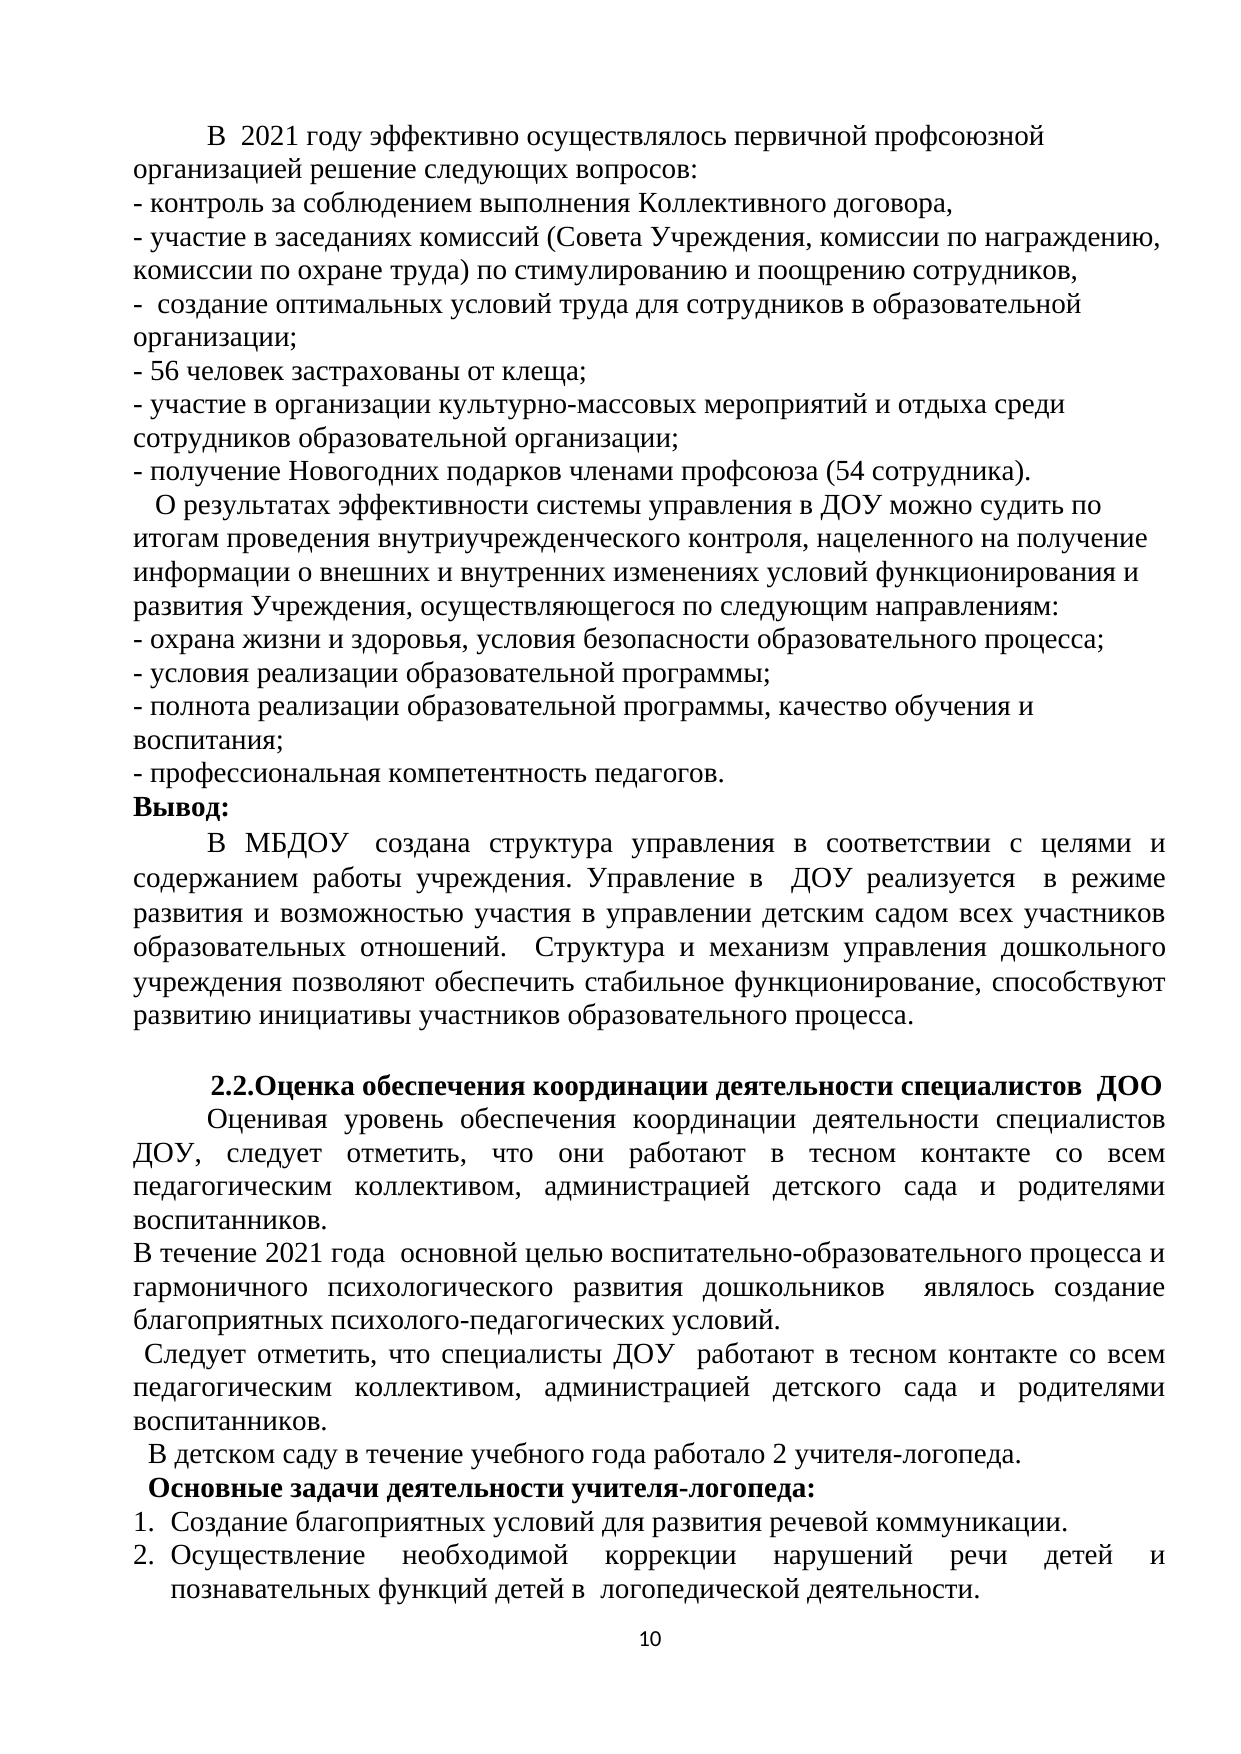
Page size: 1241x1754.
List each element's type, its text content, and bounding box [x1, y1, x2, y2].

text 2.2.Оценка обеспечения координации деятельности специалистов ДОО [133, 1068, 1167, 1101]
text В течение 2021 года основной целью воспитательно-образовательного процесса и гармоничного психологического развития дошкольников являлось создание благоприятных психолого-педагогических условий. [133, 1235, 1167, 1336]
list Осуществление необходимой коррекции нарушений речи детей и познавательных функций детей в логопедической деятельности. [133, 1537, 1167, 1604]
text Оценивая уровень обеспечения координации деятельности специалистов ДОУ, следует отметить, что они работают в тесном контакте со всем педагогическим коллективом, администрацией детского сада и родителями воспитанников. [133, 1101, 1167, 1235]
text - 56 человек застрахованы от клеща; [133, 353, 1167, 386]
text В 2021 году эффективно осуществлялось первичной профсоюзной организацией решение следующих вопросов: [133, 118, 1167, 185]
text В детском саду в течение учебного года работало 2 учителя-логопеда. [74, 1437, 1181, 1470]
text - участие в организации культурно-массовых мероприятий и отдыха среди сотрудников образовательной организации; [133, 386, 1167, 453]
text - охрана жизни и здоровья, условия безопасности образовательного процесса; [133, 621, 1167, 655]
text - полнота реализации образовательной программы, качество обучения и воспитания; [133, 688, 1167, 755]
text В МБДОУ создана структура управления в соответствии с целями и содержанием работы учреждения. Управление в ДОУ реализуется в режиме развития и возможностью участия в управлении детским садом всех участников образовательных отношений. Структура и механизм управления дошкольного учреждения позволяют обеспечить стабильное функционирование, способствуют развитию инициативы участников образовательного процесса. [133, 826, 1167, 1031]
text - контроль за соблюдением выполнения Коллективного договора, [133, 185, 1167, 219]
text - создание оптимальных условий труда для сотрудников в образовательной организации; [133, 286, 1167, 353]
text - условия реализации образовательной программы; [133, 655, 1167, 688]
text Вывод: [133, 789, 1167, 822]
text - профессиональная компетентность педагогов. [133, 755, 1167, 789]
text Основные задачи деятельности учителя-логопеда: [74, 1470, 1181, 1504]
text - получение Новогодних подарков членами профсоюза (54 сотрудника). [133, 453, 1167, 487]
list Создание благоприятных условий для развития речевой коммуникации. [133, 1504, 1167, 1537]
text О результатах эффективности системы управления в ДОУ можно судить по итогам проведения внутриучрежденческого контроля, нацеленного на получение информации о внешних и внутренних изменениях условий функционирования и развития Учреждения, осуществляющегося по следующим направлениям: [133, 487, 1167, 621]
text - участие в заседаниях комиссий (Совета Учреждения, комиссии по награждению, комиссии по охране труда) по стимулированию и поощрению сотрудников, [133, 219, 1167, 286]
text Следует отметить, что специалисты ДОУ работают в тесном контакте со всем педагогическим коллективом, администрацией детского сада и родителями воспитанников. [133, 1336, 1167, 1437]
